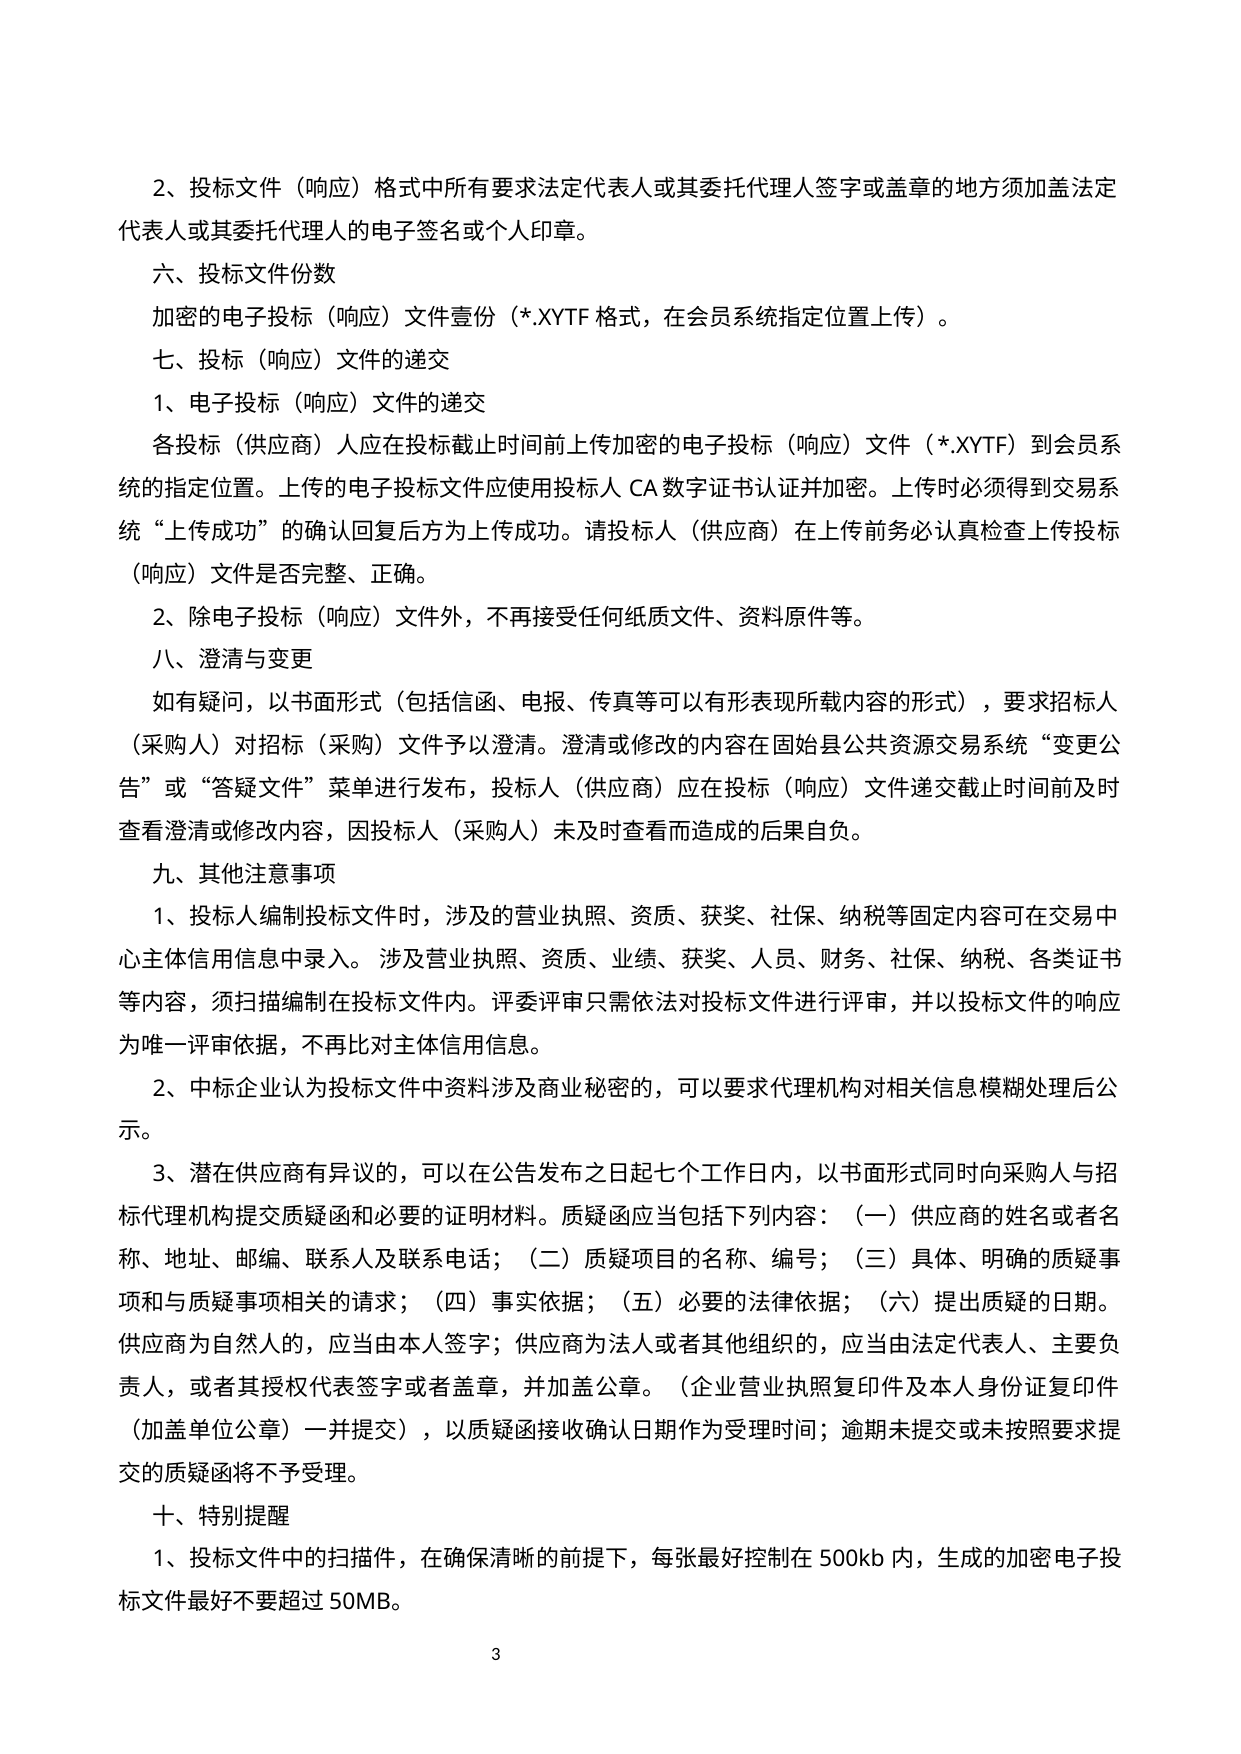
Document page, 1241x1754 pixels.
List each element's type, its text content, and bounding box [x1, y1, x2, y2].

text 八、澄清与变更 [118, 637, 1122, 679]
text 1、投标文件中的扫描件，在确保清晰的前提下，每张最好控制在 500kb 内，生成的加密电子投标文件最好不要超过50MB。 [118, 1536, 1122, 1621]
text 2、投标文件（响应）格式中所有要求法定代表人或其委托代理人签字或盖章的地方须加盖法定代表人或其委托代理人的电子签名或个人印章。 [118, 166, 1122, 251]
text 六、投标文件份数 [118, 251, 1122, 294]
text 十、特别提醒 [118, 1493, 1122, 1536]
text 加密的电子投标（响应）文件壹份（*.XYTF 格式，在会员系统指定位置上传）。 [118, 294, 1122, 337]
text 2、除电子投标（响应）文件外，不再接受任何纸质文件、资料原件等。 [118, 594, 1122, 637]
text 3、潜在供应商有异议的，可以在公告发布之日起七个工作日内，以书面形式同时向采购人与招标代理机构提交质疑函和必要的证明材料。质疑函应当包括下列内容：（一）供应商的姓名或者名称、地址、邮编、联系人及联系电话；（二）质疑项目的名称、编号；（三）具体、明确的质疑事项和与质疑事项相关的请求；（四）事实依据；（五）必要的法律依据；（六）提出质疑的日期。供应商为自然人的，应当由本人签字；供应商为法人或者其他组织的，应当由法定代表人、主要负责人，或者其授权代表签字或者盖章，并加盖公章。（企业营业执照复印件及本人身份证复印件（加盖单位公章）一并提交），以质疑函接收确认日期作为受理时间；逾期未提交或未按照要求提交的质疑函将不予受理。 [118, 1150, 1122, 1493]
text 七、投标（响应）文件的递交 [118, 337, 1122, 380]
text 1、电子投标（响应）文件的递交 [118, 380, 1122, 422]
text 九、其他注意事项 [118, 851, 1122, 893]
text 如有疑问，以书面形式（包括信函、电报、传真等可以有形表现所载内容的形式），要求招标人（采购人）对招标（采购）文件予以澄清。澄清或修改的内容在固始县公共资源交易系统“变更公告”或“答疑文件”菜单进行发布，投标人（供应商）应在投标（响应）文件递交截止时间前及时查看澄清或修改内容，因投标人（采购人）未及时查看而造成的后果自负。 [118, 679, 1122, 851]
text 2、中标企业认为投标文件中资料涉及商业秘密的，可以要求代理机构对相关信息模糊处理后公示。 [118, 1065, 1122, 1150]
text 各投标（供应商）人应在投标截止时间前上传加密的电子投标（响应）文件（*.XYTF）到会员系统的指定位置。上传的电子投标文件应使用投标人CA数字证书认证并加密。上传时必须得到交易系统“上传成功”的确认回复后方为上传成功。请投标人（供应商）在上传前务必认真检查上传投标（响应）文件是否完整、正确。 [118, 422, 1122, 594]
text 1、投标人编制投标文件时，涉及的营业执照、资质、获奖、社保、纳税等固定内容可在交易中心主体信用信息中录入。 涉及营业执照、资质、业绩、获奖、人员、财务、社保、纳税、各类证书等内容，须扫描编制在投标文件内。评委评审只需依法对投标文件进行评审，并以投标文件的响应为唯一评审依据，不再比对主体信用信息。 [118, 893, 1122, 1065]
